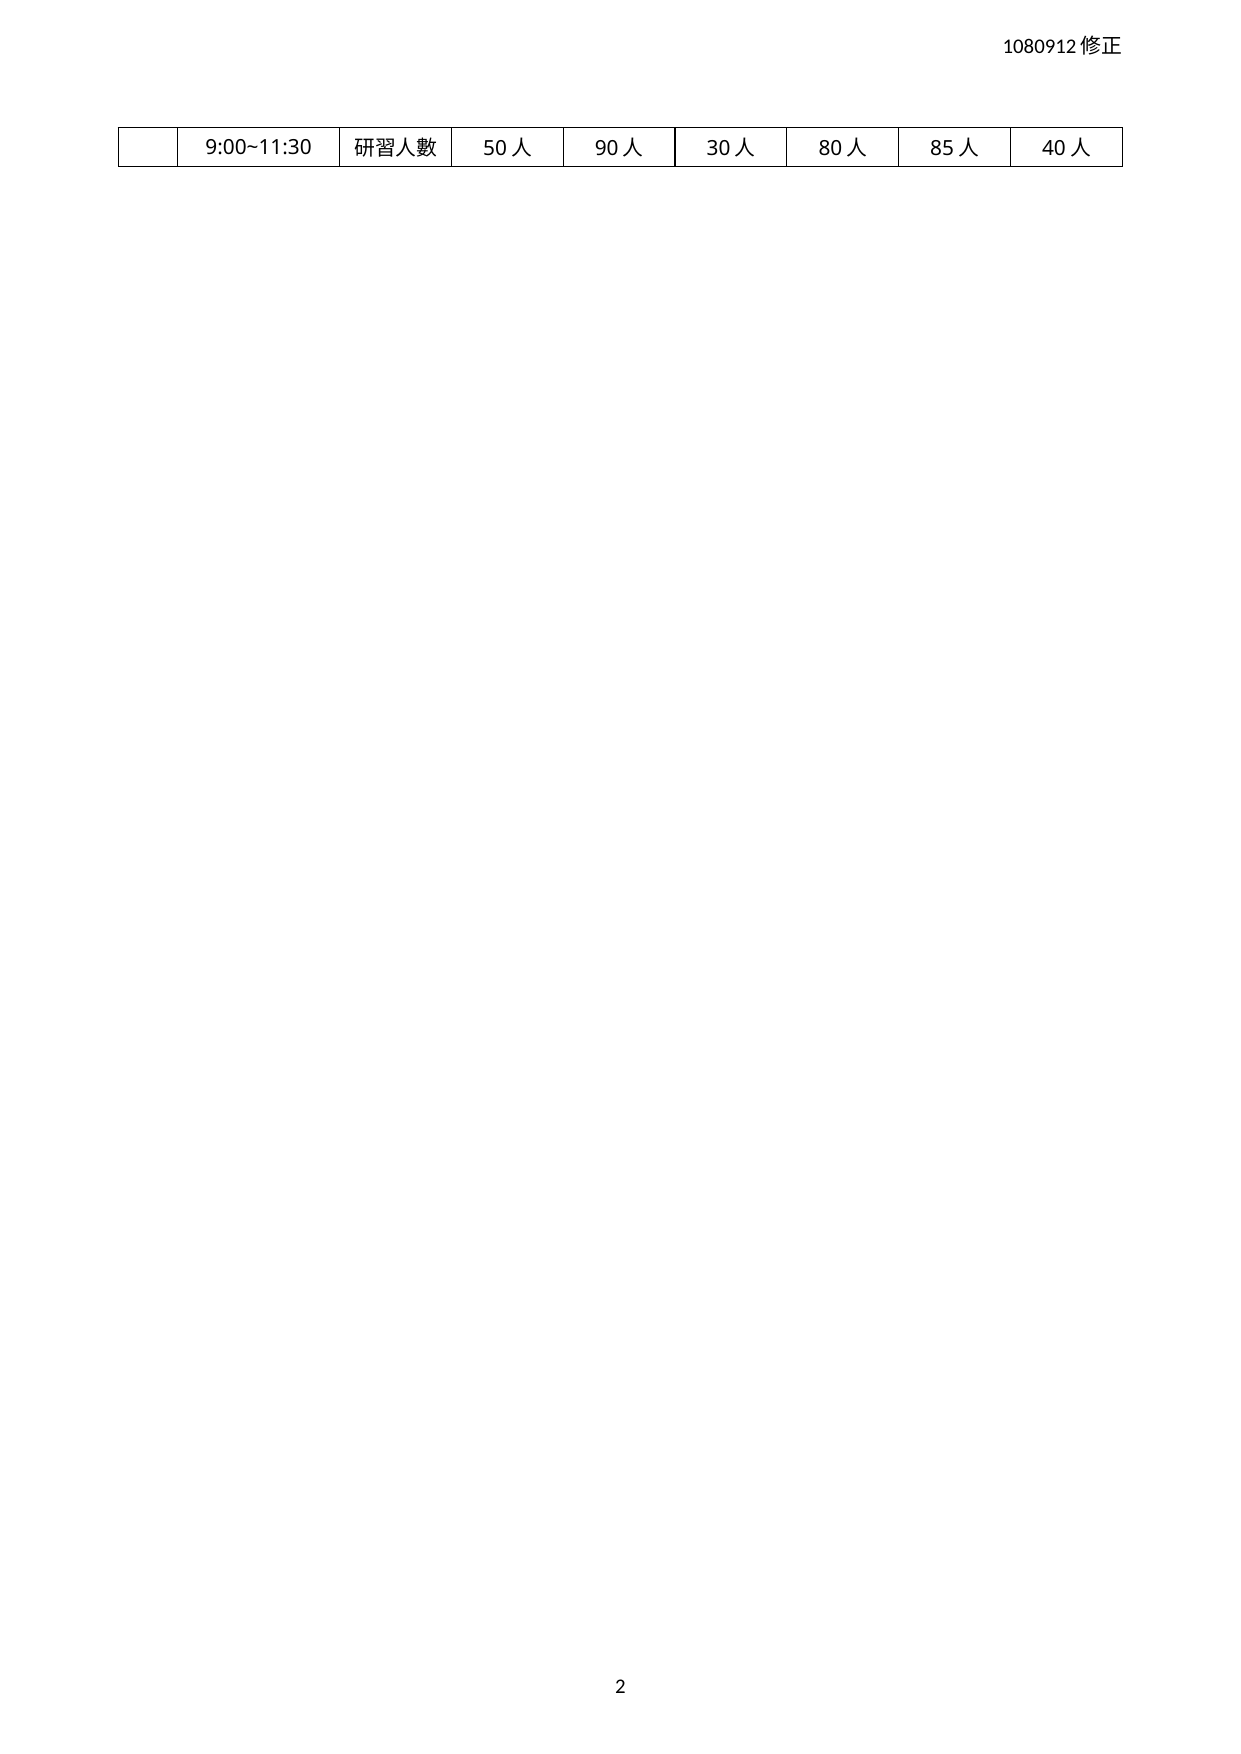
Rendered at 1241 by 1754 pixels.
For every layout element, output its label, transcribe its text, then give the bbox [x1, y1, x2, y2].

table_cell 50人 [452, 128, 563, 166]
table_cell 90人 [564, 128, 674, 166]
table_cell 85人 [899, 128, 1010, 166]
table_cell 30人 [676, 128, 786, 166]
table_cell 40人 [1011, 128, 1122, 166]
table_cell 研習人數 [340, 128, 451, 166]
table_cell 80人 [787, 128, 898, 166]
table_cell 星期二上午9:00~11:30 [178, 128, 339, 166]
